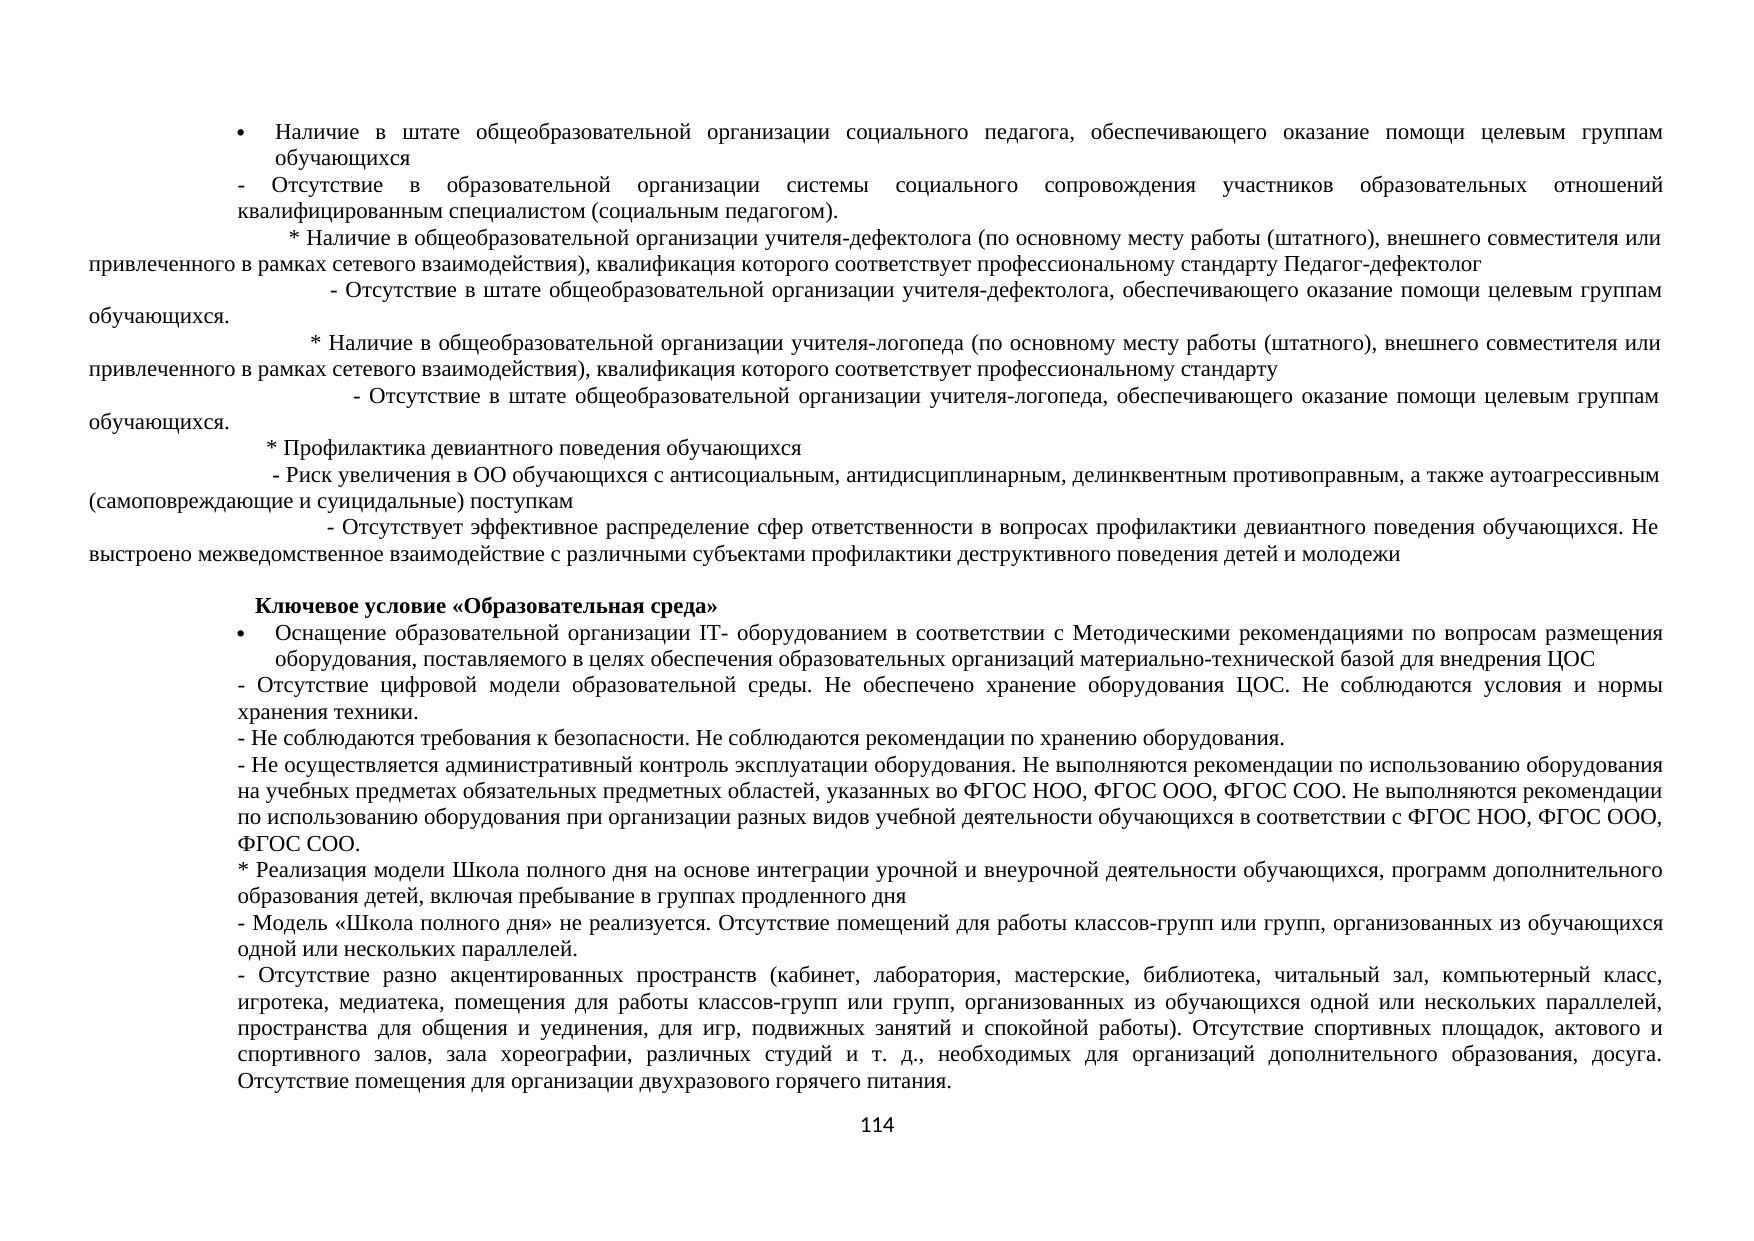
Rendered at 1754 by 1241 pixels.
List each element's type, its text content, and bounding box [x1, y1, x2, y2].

text - Отсутствие в образовательной организации системы социального сопровождения участников образовательных отношений квалифицированным специалистом (социальным педагогом). [237, 171, 1665, 223]
list Наличие в штате общеобразовательной организации социального педагога, обеспечивающего оказание помощи целевым группам обучающихся [237, 118, 1665, 171]
text - Отсутствие разно акцентированных пространств (кабинет, лаборатория, мастерские, библиотека, читальный зал, компьютерный класс, игротека, медиатека, помещения для работы классов-групп или групп, организованных из обучающихся одной или нескольких параллелей, пространства для общения и уединения, для игр, подвижных занятий и спокойной работы). Отсутствие спортивных площадок, актового и спортивного залов, зала хореографии, различных студий и т. д., необходимых для организаций дополнительного образования, досуга. Отсутствие помещения для организации двухразового горячего питания. [237, 961, 1665, 1093]
text - Не осуществляется административный контроль эксплуатации оборудования. Не выполняются рекомендации по использованию оборудования на учебных предметах обязательных предметных областей, указанных во ФГОС НОО, ФГОС ООО, ФГОС СОО. Не выполняются рекомендации по использованию оборудования при организации разных видов учебной деятельности обучающихся в соответствии с ФГОС НОО, ФГОС ООО, ФГОС СОО. [237, 751, 1665, 856]
text - Отсутствие цифровой модели образовательной среды. Не обеспечено хранение оборудования ЦОС. Не соблюдаются условия и нормы хранения техники. [237, 672, 1665, 724]
text - Не соблюдаются требования к безопасности. Не соблюдаются рекомендации по хранению оборудования. [237, 724, 1665, 751]
text - Риск увеличения в ОО обучающихся с антисоциальным, антидисциплинарным, делинквентным противоправным, а также аутоагрессивным (самоповреждающие и суицидальные) поступкам [89, 461, 1665, 513]
text - Отсутствие в штате общеобразовательной организации учителя-логопеда, обеспечивающего оказание помощи целевым группам обучающихся. [89, 382, 1665, 434]
text * Наличие в общеобразовательной организации учителя-дефектолога (по основному месту работы (штатного), внешнего совместителя или привлеченного в рамках сетевого взаимодействия), квалификация которого соответствует профессиональному стандарту Педагог-дефектолог [89, 223, 1665, 276]
text - Модель «Школа полного дня» не реализуется. Отсутствие помещений для работы классов-групп или групп, организованных из обучающихся одной или нескольких параллелей. [237, 909, 1665, 961]
text * Реализация модели Школа полного дня на основе интеграции урочной и внеурочной деятельности обучающихся, программ дополнительного образования детей, включая пребывание в группах продленного дня [237, 856, 1665, 909]
text * Наличие в общеобразовательной организации учителя-логопеда (по основному месту работы (штатного), внешнего совместителя или привлеченного в рамках сетевого взаимодействия), квалификация которого соответствует профессиональному стандарту [89, 329, 1665, 382]
list Оснащение образовательной организации IT- оборудованием в соответствии с Методическими рекомендациями по вопросам размещения оборудования, поставляемого в целях обеспечения образовательных организаций материально-технической базой для внедрения ЦОС [237, 619, 1665, 672]
text - Отсутствие в штате общеобразовательной организации учителя-дефектолога, обеспечивающего оказание помощи целевым группам обучающихся. [89, 276, 1665, 329]
text * Профилактика девиантного поведения обучающихся [89, 434, 1665, 461]
text - Отсутствует эффективное распределение сфер ответственности в вопросах профилактики девиантного поведения обучающихся. Не выстроено межведомственное взаимодействие с различными субъектами профилактики деструктивного поведения детей и молодежи [89, 513, 1665, 566]
text Ключевое условие «Образовательная среда» [89, 592, 1665, 619]
